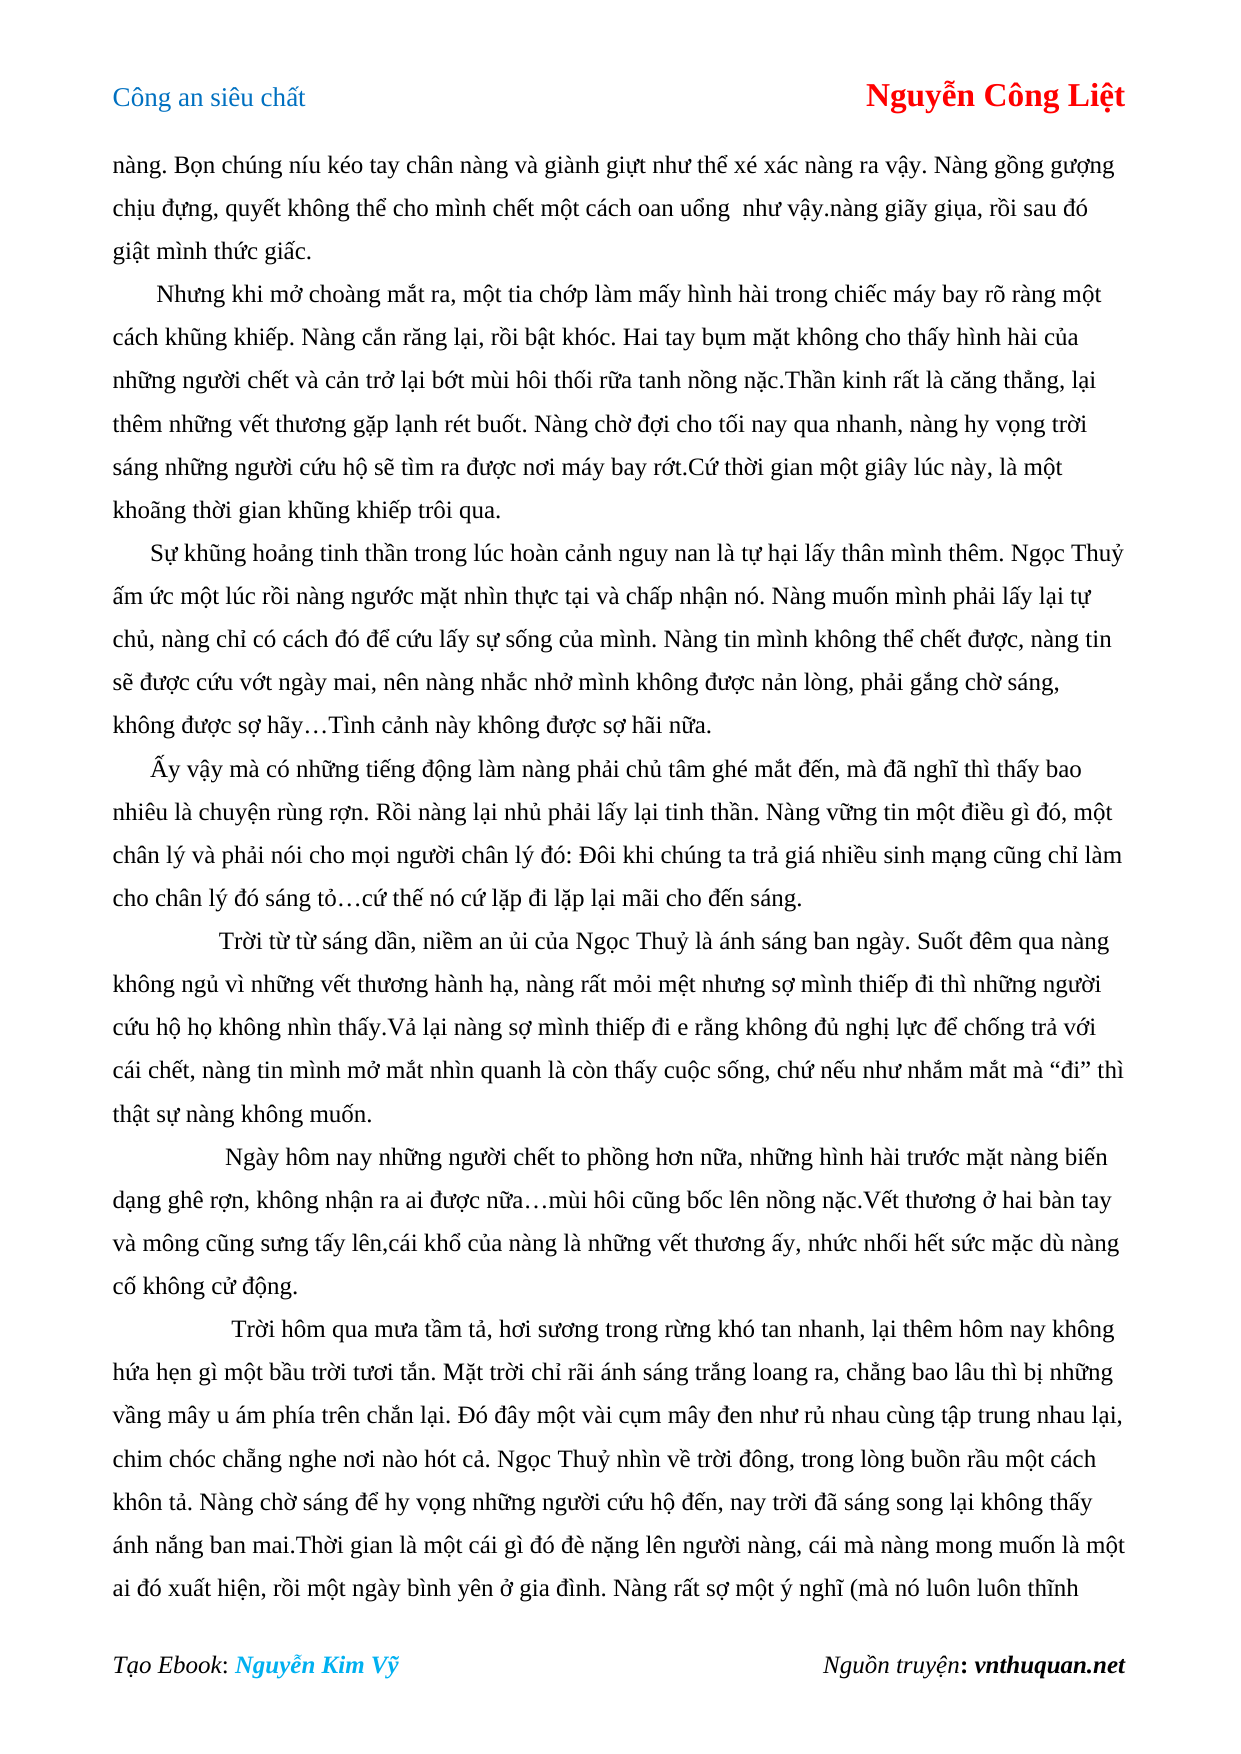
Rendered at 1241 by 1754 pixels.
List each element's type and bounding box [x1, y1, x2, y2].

text [112, 150, 1128, 1602]
